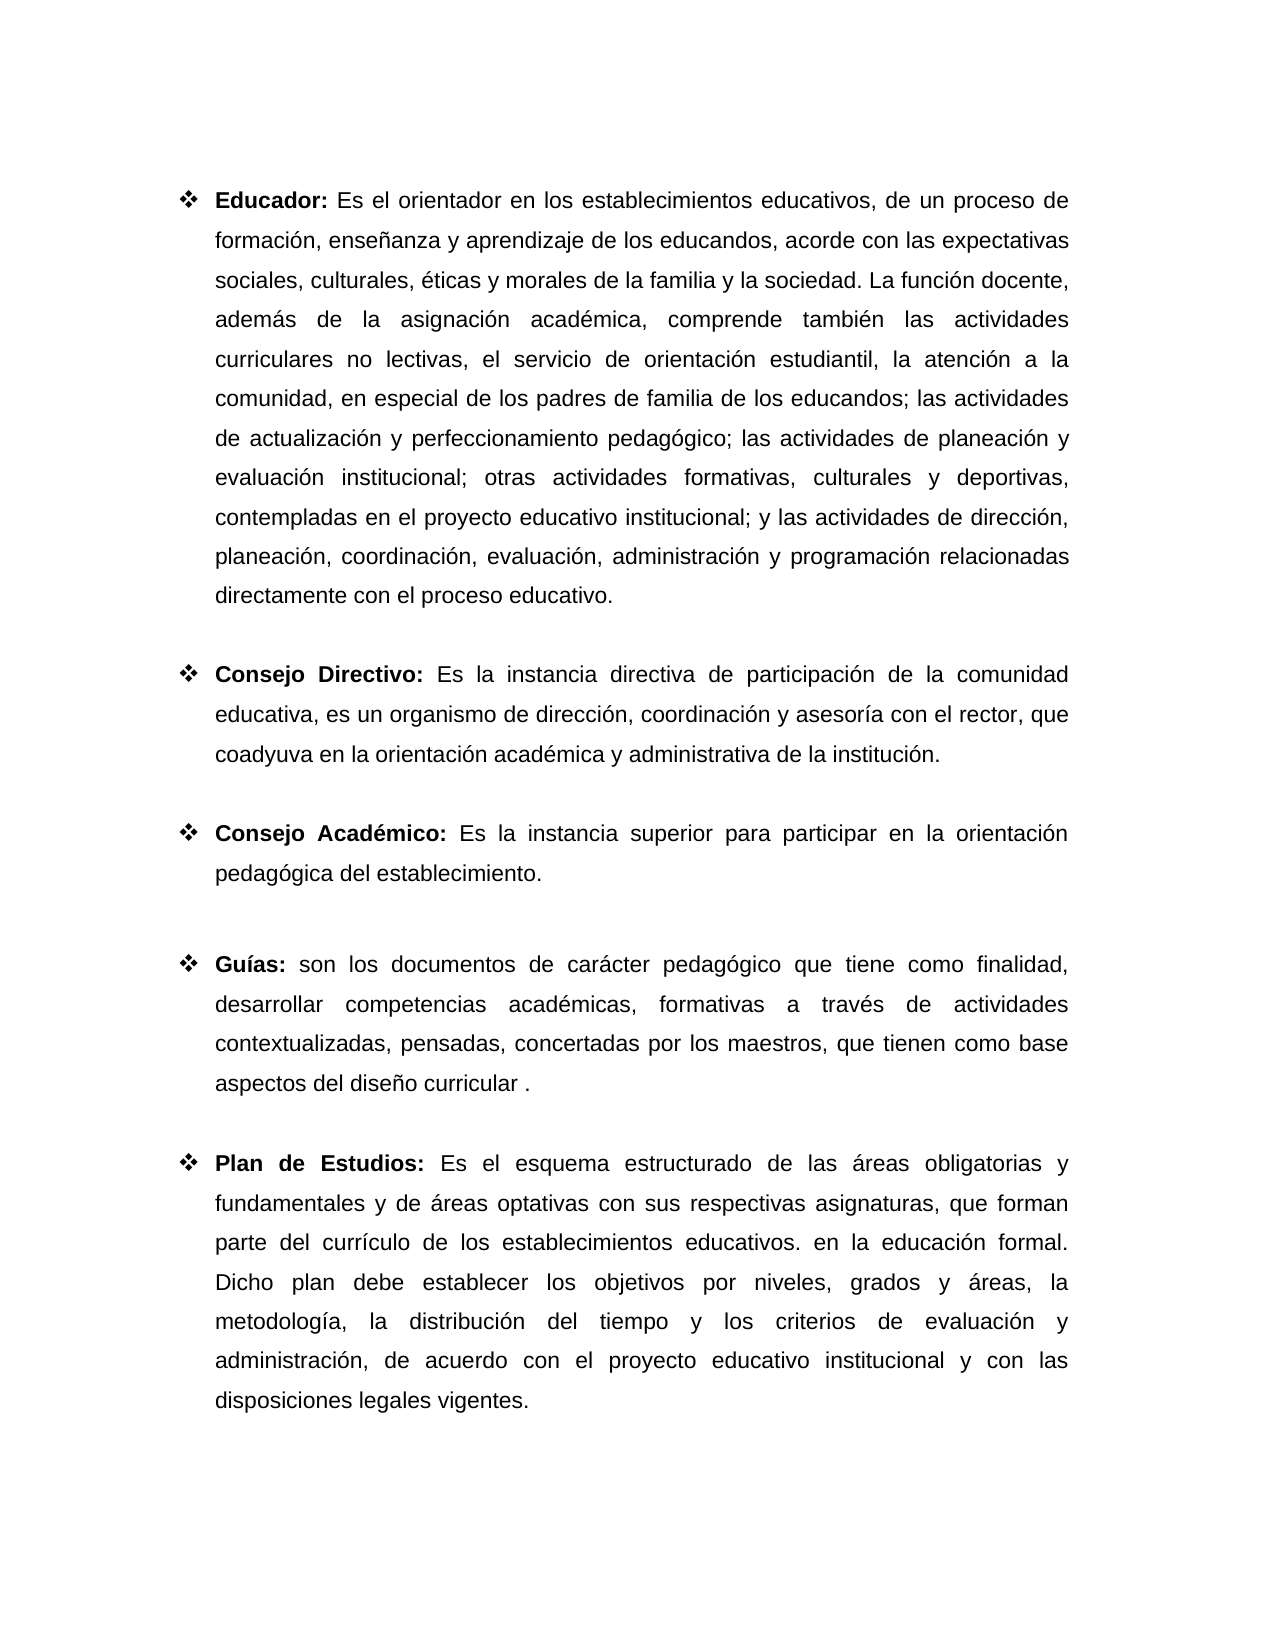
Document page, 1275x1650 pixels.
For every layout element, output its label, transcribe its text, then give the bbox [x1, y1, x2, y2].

list Consejo Académico: Es la instancia superior para participar en la orientación pedagógica del establecimiento. [177, 820, 1069, 886]
list Plan de Estudios: Es el esquema estructurado de las áreas obligatorias y fundamentales y de áreas optativas con sus respectivas asignaturas, que forman parte del currículo de los establecimientos educativos. en la educación formal. Dicho plan debe establecer los objetivos por niveles, grados y áreas, la metodología, la distribución del tiempo y los criterios de evaluación y administración, de acuerdo con el proyecto educativo institucional y con las disposiciones legales vigentes. [177, 1149, 1069, 1413]
list Educador: Es el orientador en los establecimientos educativos, de un proceso de formación, enseñanza y aprendizaje de los educandos, acorde con las expectativas sociales, culturales, éticas y morales de la familia y la sociedad. La función docente, además de la asignación académica, comprende también las actividades curriculares no lectivas, el servicio de orientación estudiantil, la atención a la comunidad, en especial de los padres de familia de los educandos; las actividades de actualización y perfeccionamiento pedagógico; las actividades de planeación y evaluación institucional; otras actividades formativas, culturales y deportivas, contempladas en el proyecto educativo institucional; y las actividades de dirección, planeación, coordinación, evaluación, administración y programación relacionadas directamente con el proceso educativo. [177, 187, 1070, 609]
list Consejo Directivo: Es la instancia directiva de participación de la comunidad educativa, es un organismo de dirección, coordinación y asesoría con el rector, que coadyuva en la orientación académica y administrativa de la institución. [177, 661, 1069, 767]
list Guías: son los documentos de carácter pedagógico que tiene como finalidad, desarrollar competencias académicas, formativas a través de actividades contextualizadas, pensadas, concertadas por los maestros, que tienen como base aspectos del diseño curricular . [177, 951, 1069, 1096]
